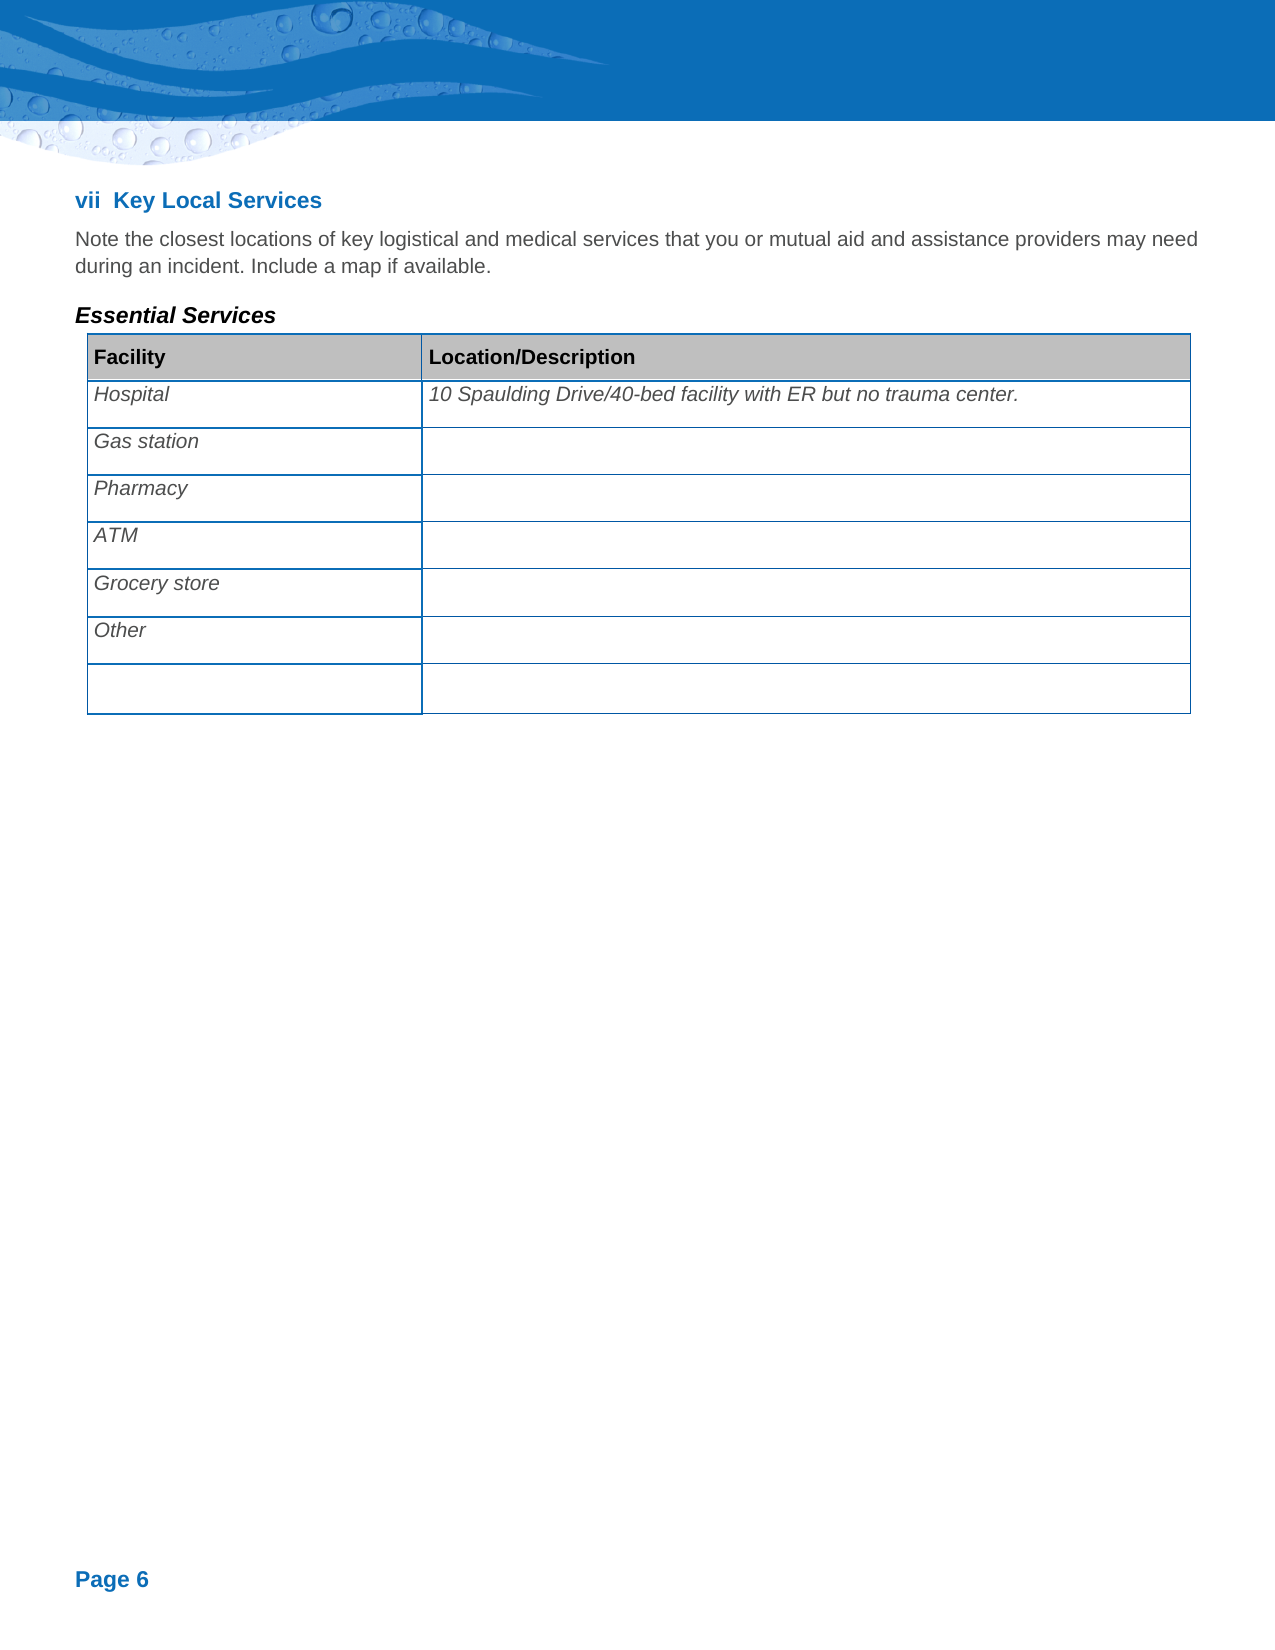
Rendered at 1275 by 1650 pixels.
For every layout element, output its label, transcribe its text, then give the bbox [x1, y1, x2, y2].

table_cell Grocery store [88, 570, 421, 616]
table_cell 10 Spaulding Drive/40-bed facility with ER but no trauma center. [423, 382, 1190, 427]
text Note the closest locations of key logistical and medical services that you or mutual aid and assistance providers may need during an incident. Include a map if available. [75, 226, 1200, 278]
table_cell [423, 428, 1190, 474]
table_cell [423, 617, 1190, 663]
table_cell Other [88, 618, 421, 663]
table_header Facility [88, 335, 421, 379]
title Essential Services [75, 302, 1200, 328]
table_cell Pharmacy [88, 476, 421, 521]
picture [0, 0, 1275, 176]
table_cell Hospital [88, 382, 421, 427]
table_cell [423, 475, 1190, 521]
table_cell [423, 522, 1190, 568]
table_cell [423, 664, 1190, 713]
subtitle vii Key Local Services [75, 187, 1200, 214]
table_cell ATM [88, 523, 421, 568]
table_cell [88, 665, 421, 713]
table_cell Gas station [88, 429, 421, 474]
table_header Location/Description [422, 335, 1190, 379]
table_cell [423, 569, 1190, 616]
